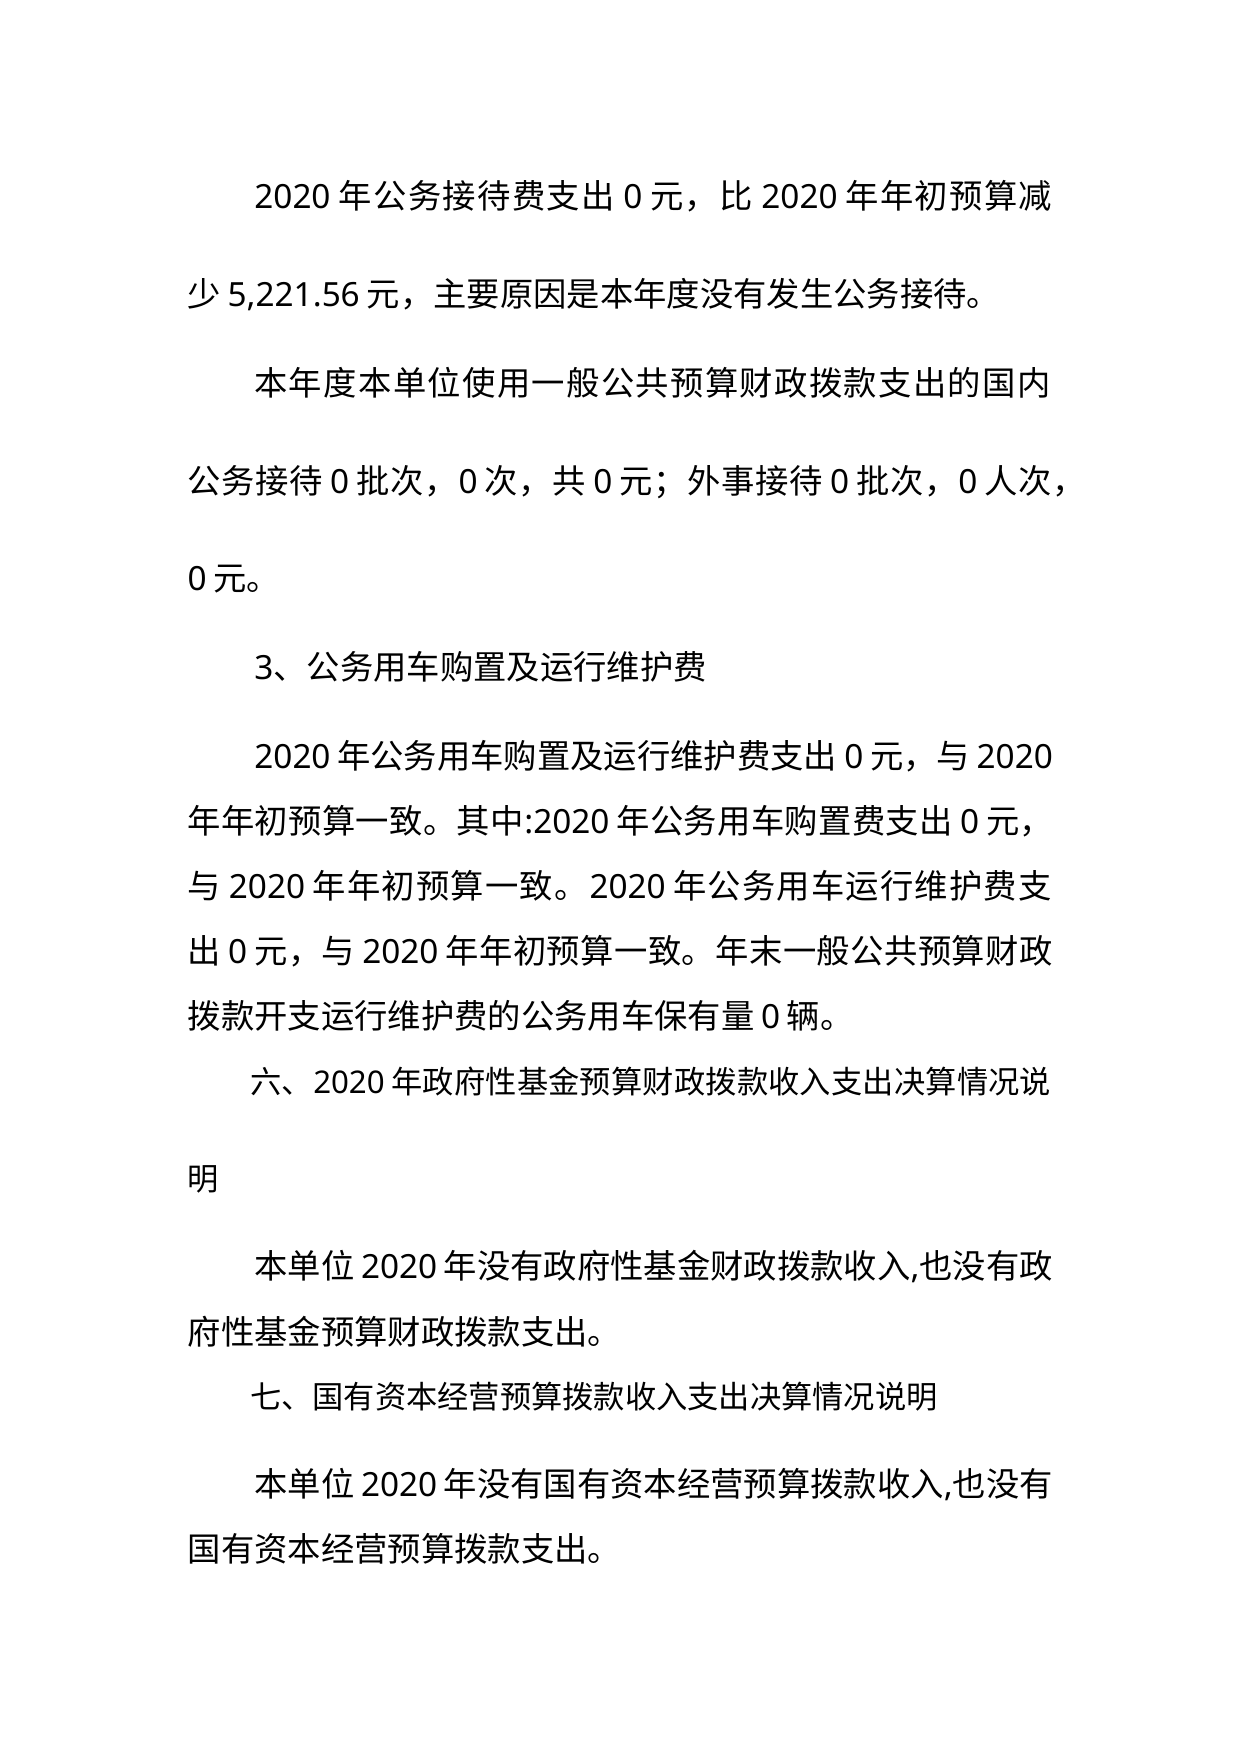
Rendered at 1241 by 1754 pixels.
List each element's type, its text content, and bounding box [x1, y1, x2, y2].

text 七、国有资本经营预算拨款收入支出决算情况说明 [187, 1362, 1053, 1427]
text 本年度本单位使用一般公共预算财政拨款支出的国内公务接待0批次，0次，共0元；外事接待0批次，0人次，0元。 [187, 349, 1053, 609]
text 3、公务用车购置及运行维护费 [187, 633, 1053, 698]
text 本单位2020年没有国有资本经营预算拨款收入,也没有国有资本经营预算拨款支出。 [187, 1450, 1053, 1580]
text 本单位2020年没有政府性基金财政拨款收入,也没有政府性基金预算财政拨款支出。 [187, 1232, 1053, 1362]
text 2020年公务用车购置及运行维护费支出0元，与2020年年初预算一致。其中:2020年公务用车购置费支出0元，与2020年年初预算一致。2020年公务用车运行维护费支出0元，与2020年年初预算一致。年末一般公共预算财政拨款开支运行维护费的公务用车保有量0辆。 [187, 722, 1053, 1047]
text 2020年公务接待费支出0元，比2020年年初预算减少5,221.56元，主要原因是本年度没有发生公务接待。 [187, 162, 1053, 324]
text 六、2020年政府性基金预算财政拨款收入支出决算情况说明 [187, 1047, 1053, 1209]
